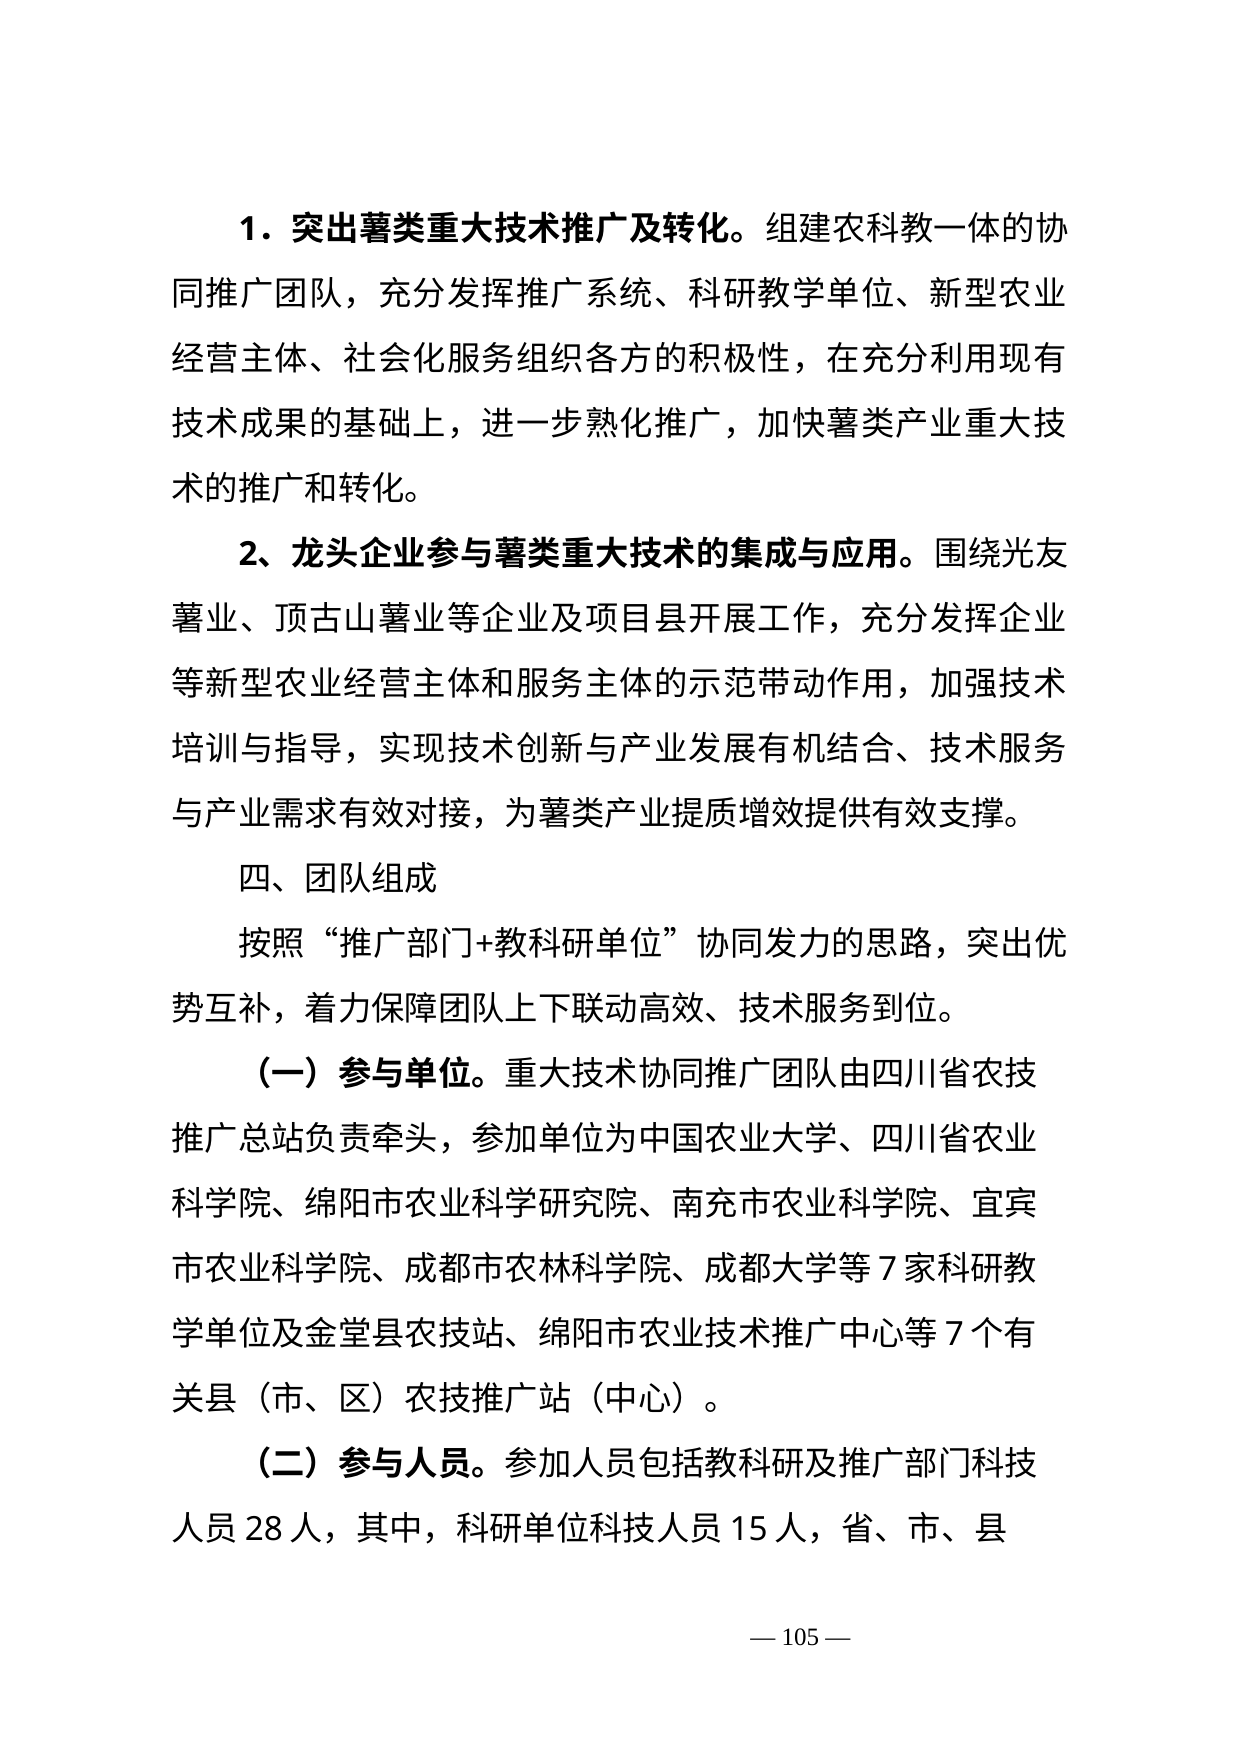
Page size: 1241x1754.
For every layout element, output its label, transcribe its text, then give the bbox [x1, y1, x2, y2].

text （一）参与单位。重大技术协同推广团队由四川省农技推广总站负责牵头，参加单位为中国农业大学、四川省农业科学院、绵阳市农业科学研究院、南充市农业科学院、宜宾市农业科学院、成都市农林科学院、成都大学等7家科研教学单位及金堂县农技站、绵阳市农业技术推广中心等7个有关县（市、区）农技推广站（中心）。 [171, 1038, 1069, 1428]
text 1．突出薯类重大技术推广及转化。组建农科教一体的协同推广团队，充分发挥推广系统、科研教学单位、新型农业经营主体、社会化服务组织各方的积极性，在充分利用现有技术成果的基础上，进一步熟化推广，加快薯类产业重大技术的推广和转化。 [171, 193, 1069, 518]
text 2、龙头企业参与薯类重大技术的集成与应用。围绕光友薯业、顶古山薯业等企业及项目县开展工作，充分发挥企业等新型农业经营主体和服务主体的示范带动作用，加强技术培训与指导，实现技术创新与产业发展有机结合、技术服务与产业需求有效对接，为薯类产业提质增效提供有效支撑。 [171, 518, 1069, 843]
text 四、团队组成 [171, 843, 1069, 908]
text 按照“推广部门+教科研单位”协同发力的思路，突出优势互补，着力保障团队上下联动高效、技术服务到位。 [171, 908, 1069, 1038]
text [171, 1428, 1069, 1558]
